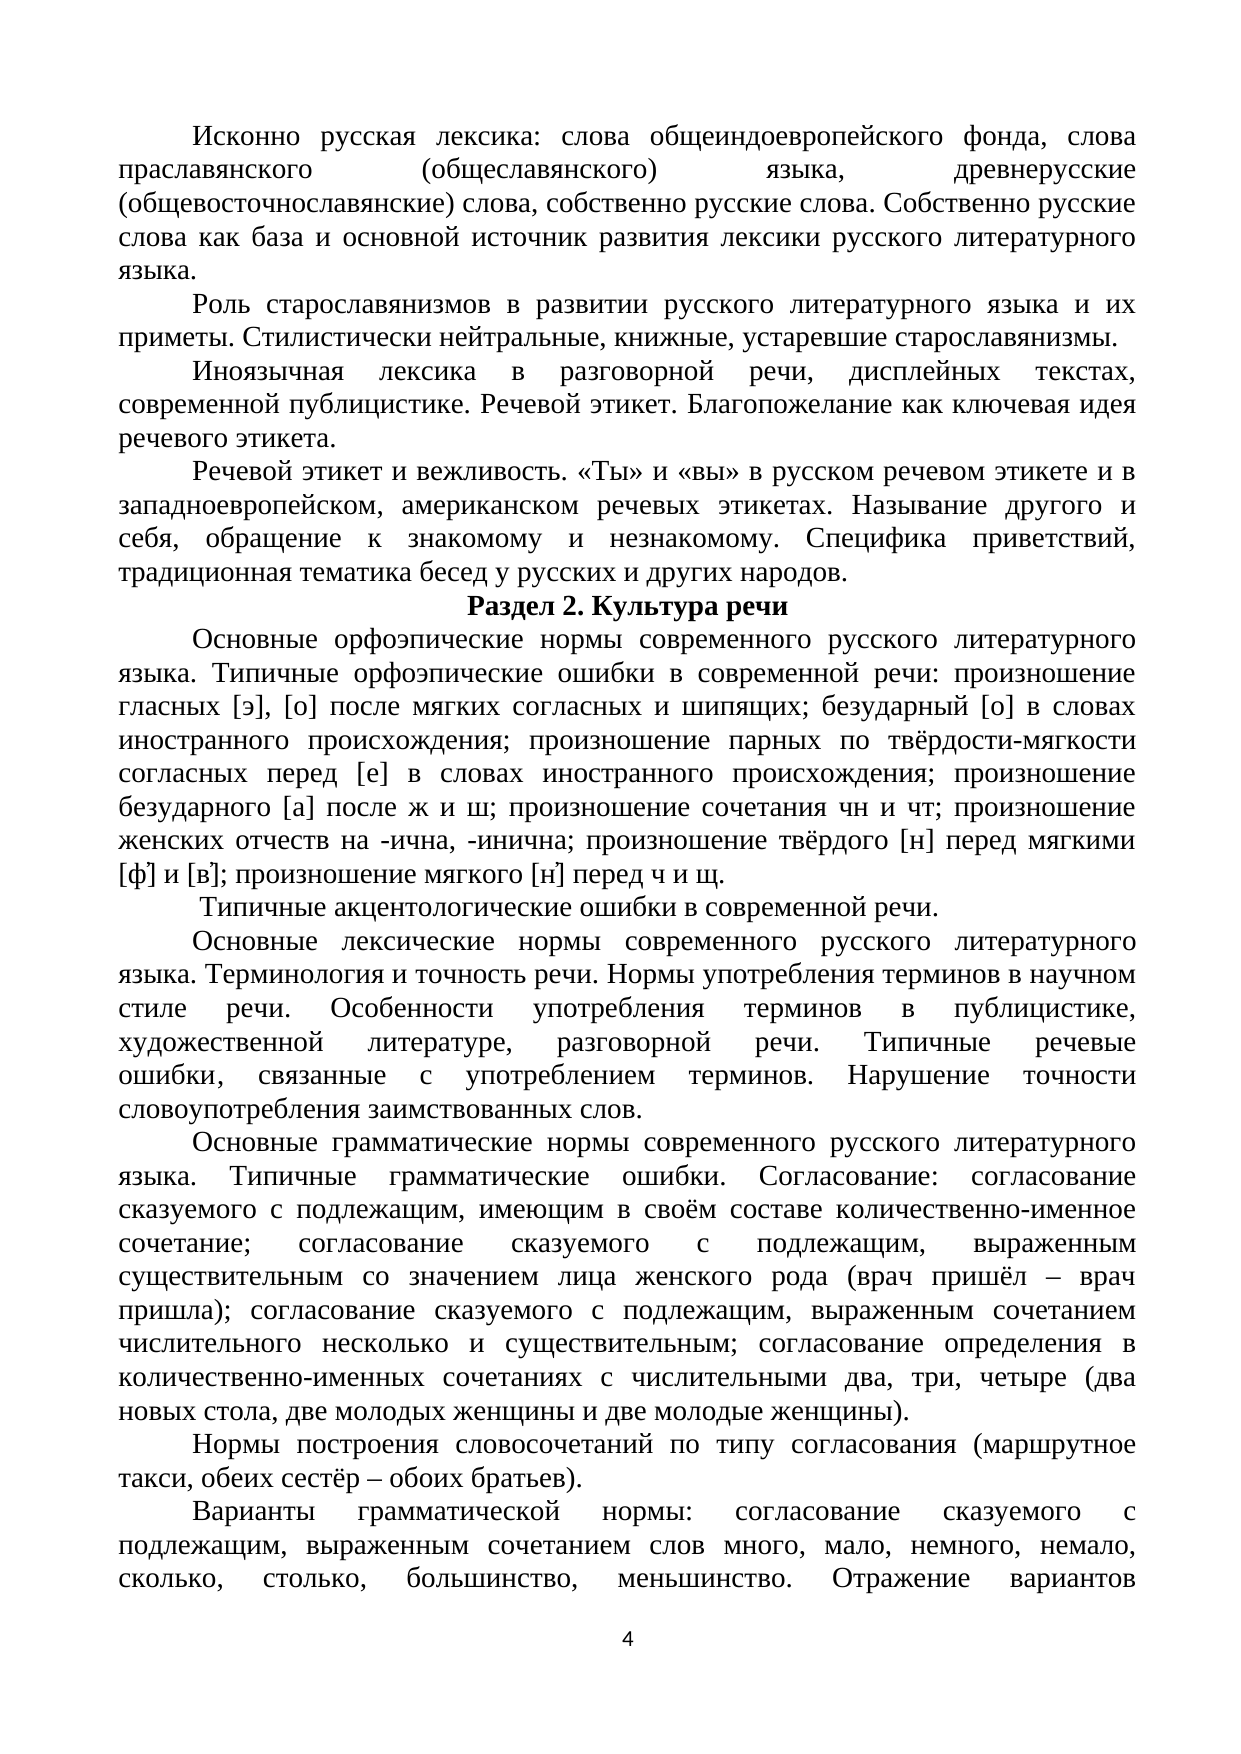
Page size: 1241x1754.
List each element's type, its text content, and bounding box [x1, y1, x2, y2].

text Иноязычная лексика в разговорной речи, дисплейных текстах, современной публицистике. Речевой этикет. Благопожелание как ключевая идея речевого этикета. [118, 353, 1137, 453]
text Речевой этикет и вежливость. «Ты» и «вы» в русском речевом этикете и в западноевропейском, американском речевых этикетах. Называние другого и себя, обращение к знакомому и незнакомому. Специфика приветствий, традиционная тематика бесед у русских и других народов. [118, 453, 1137, 588]
text Исконно русская лексика: слова общеиндоевропейского фонда, слова праславянского (общеславянского) языка, древнерусские (общевосточнославянские) слова, собственно русские слова. Собственно русские слова как база и основной источник развития лексики русского литературного языка. [118, 118, 1137, 286]
text Раздел 2. Культура речи [118, 588, 1137, 621]
text Основные грамматические нормы современного русского литературного языка. Типичные грамматические ошибки. Согласование: согласование сказуемого с подлежащим, имеющим в своём составе количественно-именное сочетание; согласование сказуемого с подлежащим, выраженным существительным со значением лица женского рода (врач пришёл – врач пришла); согласование сказуемого с подлежащим, выраженным сочетанием числительного несколько и существительным; согласование определения в количественно-именных сочетаниях с числительными два, три, четыре (два новых стола, две молодых женщины и две молодые женщины). [118, 1124, 1137, 1426]
text Роль старославянизмов в развитии русского литературного языка и их приметы. Стилистически нейтральные, книжные, устаревшие старославянизмы. [118, 286, 1137, 353]
text Основные лексические нормы современного русского литературного языка. Терминология и точность речи. Нормы употребления терминов в научном стиле речи. Особенности употребления терминов в публицистике, художественной литературе, разговорной речи. Типичные речевые ошибки‚ связанные с употреблением терминов. Нарушение точности словоупотребления заимствованных слов. [118, 923, 1137, 1124]
text Типичные акцентологические ошибки в современной речи. [118, 889, 1137, 923]
text Основные орфоэпические нормы современного русского литературного языка. Типичные орфоэпические ошибки в современной речи: произношение гласных [э], [о] после мягких согласных и шипящих; безударный [о] в словах иностранного происхождения; произношение парных по твёрдости-мягкости согласных перед [е] в словах иностранного происхождения; произношение безударного [а] после ж и ш; произношение сочетания чн и чт; произношение женских отчеств на -ична, -инична; произношение твёрдого [н] перед мягкими [ф̕] и [в̕]; произношение мягкого [н̕] перед ч и щ. [118, 621, 1137, 889]
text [118, 1493, 1137, 1594]
text Нормы построения словосочетаний по типу согласования (маршрутное такси, обеих сестёр – обоих братьев). [118, 1426, 1137, 1493]
